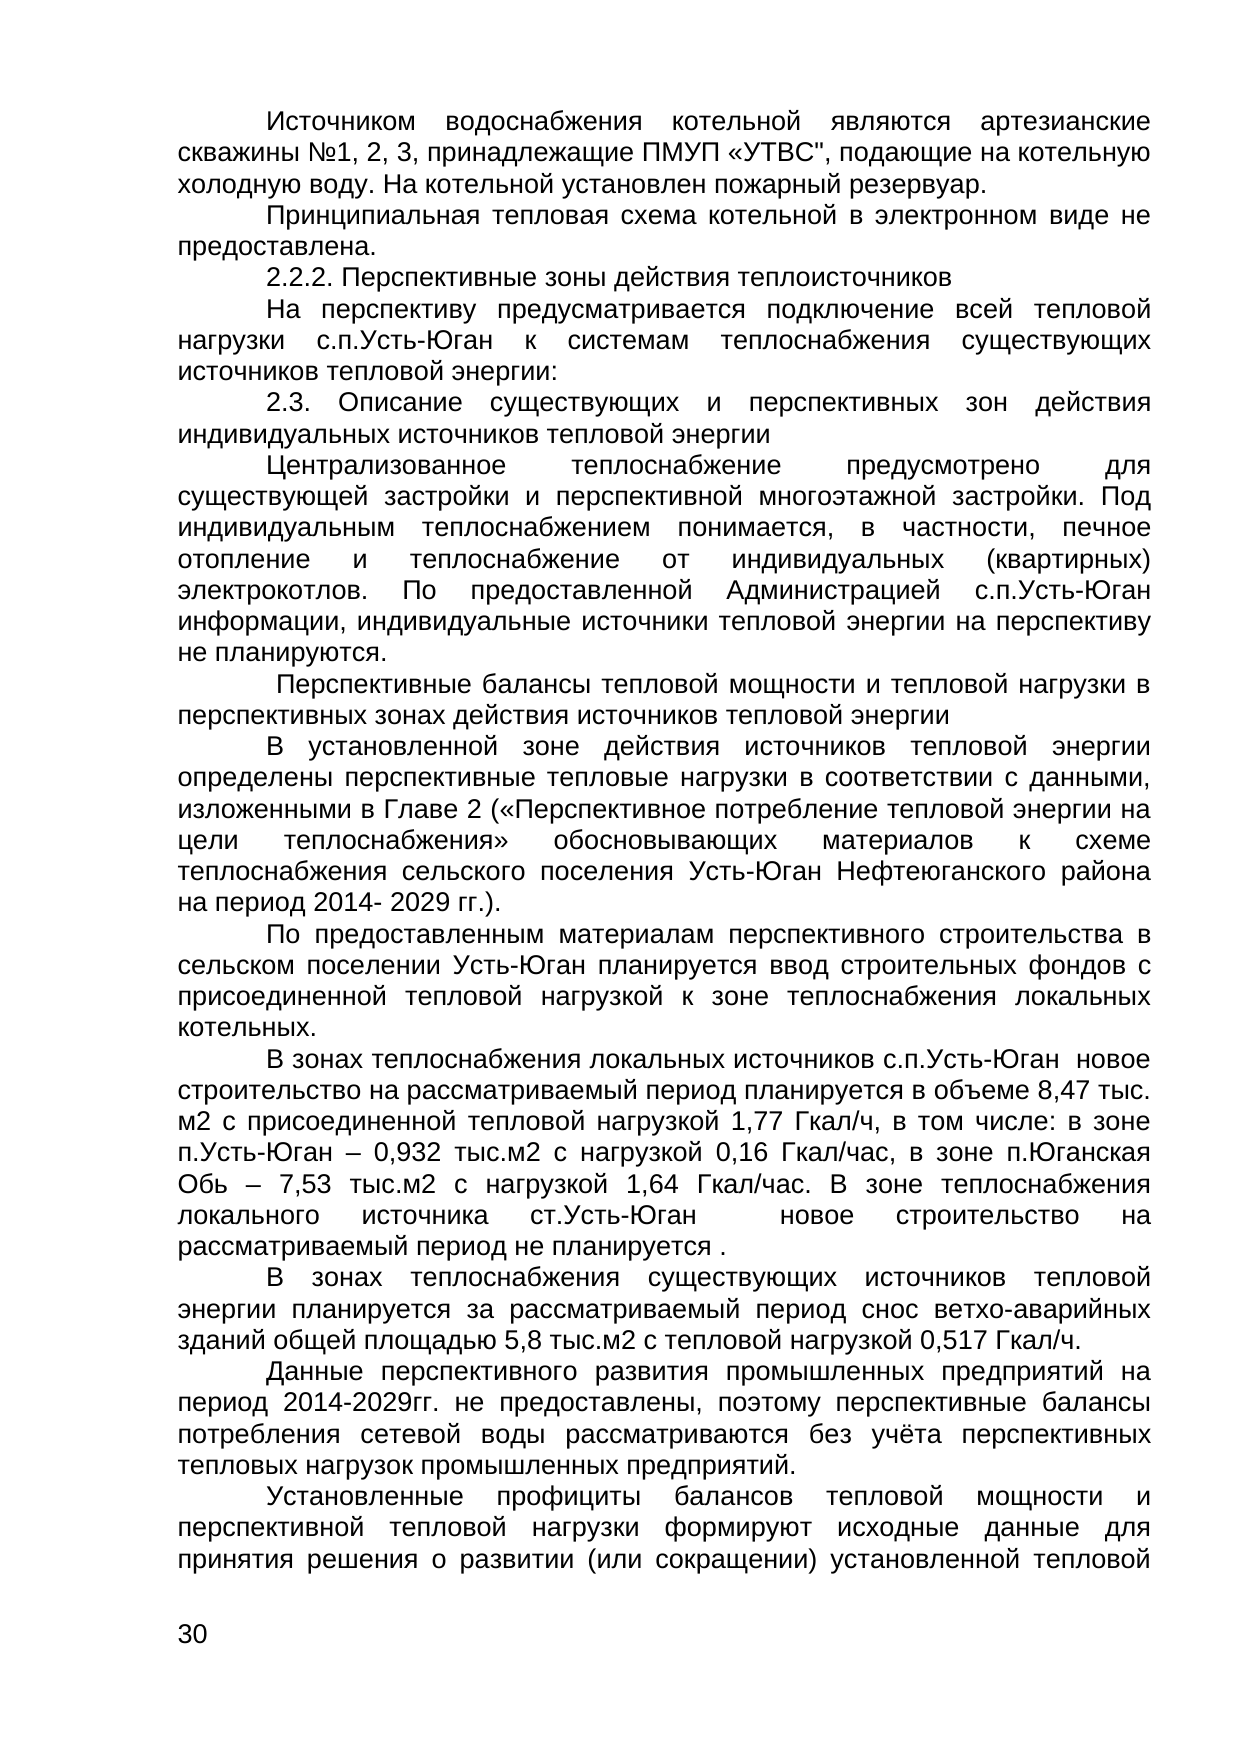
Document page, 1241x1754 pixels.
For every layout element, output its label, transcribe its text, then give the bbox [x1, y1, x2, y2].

text В зонах теплоснабжения существующих источников тепловой энергии планируется за рассматриваемый период снос ветхо-аварийных зданий общей площадью 5,8 тыс.м2 с тепловой нагрузкой 0,517 Гкал/ч. [177, 1261, 1152, 1355]
text Данные перспективного развития промышленных предприятий на период 2014-2029гг. не предоставлены, поэтому перспективные балансы потребления сетевой воды рассматриваются без учёта перспективных тепловых нагрузок промышленных предприятий. [177, 1355, 1152, 1480]
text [177, 1480, 1152, 1574]
text 2.2.2. Перспективные зоны действия теплоисточников [177, 261, 1152, 293]
text Принципиальная тепловая схема котельной в электронном виде не предоставлена. [177, 199, 1152, 261]
text Перспективные балансы тепловой мощности и тепловой нагрузки в перспективных зонах действия источников тепловой энергии [177, 668, 1152, 730]
text По предоставленным материалам перспективного строительства в сельском поселении Усть-Юган планируется ввод строительных фондов с присоединенной тепловой нагрузкой к зоне теплоснабжения локальных котельных. [177, 918, 1152, 1043]
text В зонах теплоснабжения локальных источников с.п.Усть-Юган новое строительство на рассматриваемый период планируется в объеме 8,47 тыс. м2 с присоединенной тепловой нагрузкой 1,77 Гкал/ч, в том числе: в зоне п.Усть-Юган – 0,932 тыс.м2 с нагрузкой 0,16 Гкал/час, в зоне п.Юганская Обь – 7,53 тыс.м2 с нагрузкой 1,64 Гкал/час. В зоне теплоснабжения локального источника ст.Усть-Юган новое строительство на рассматриваемый период не планируется . [177, 1043, 1152, 1261]
text На перспективу предусматривается подключение всей тепловой нагрузки с.п.Усть-Юган к системам теплоснабжения существующих источников тепловой энергии: [177, 293, 1152, 386]
text Централизованное теплоснабжение предусмотрено для существующей застройки и перспективной многоэтажной застройки. Под индивидуальным теплоснабжением понимается, в частности, печное отопление и теплоснабжение от индивидуальных (квартирных) электрокотлов. По предоставленной Администрацией с.п.Усть-Юган информации, индивидуальные источники тепловой энергии на перспективу не планируются. [177, 449, 1152, 668]
text Источником водоснабжения котельной являются артезианские скважины №1, 2, 3, принадлежащие ПМУП «УТВС", подающие на котельную холодную воду. На котельной установлен пожарный резервуар. [177, 105, 1152, 199]
text В установленной зоне действия источников тепловой энергии определены перспективные тепловые нагрузки в соответствии с данными, изложенными в Главе 2 («Перспективное потребление тепловой энергии на цели теплоснабжения» обосновывающих материалов к схеме теплоснабжения сельского поселения Усть-Юган Нефтеюганского района на период 2014- 2029 гг.). [177, 730, 1152, 918]
text 2.3. Описание существующих и перспективных зон действия индивидуальных источников тепловой энергии [177, 386, 1152, 449]
